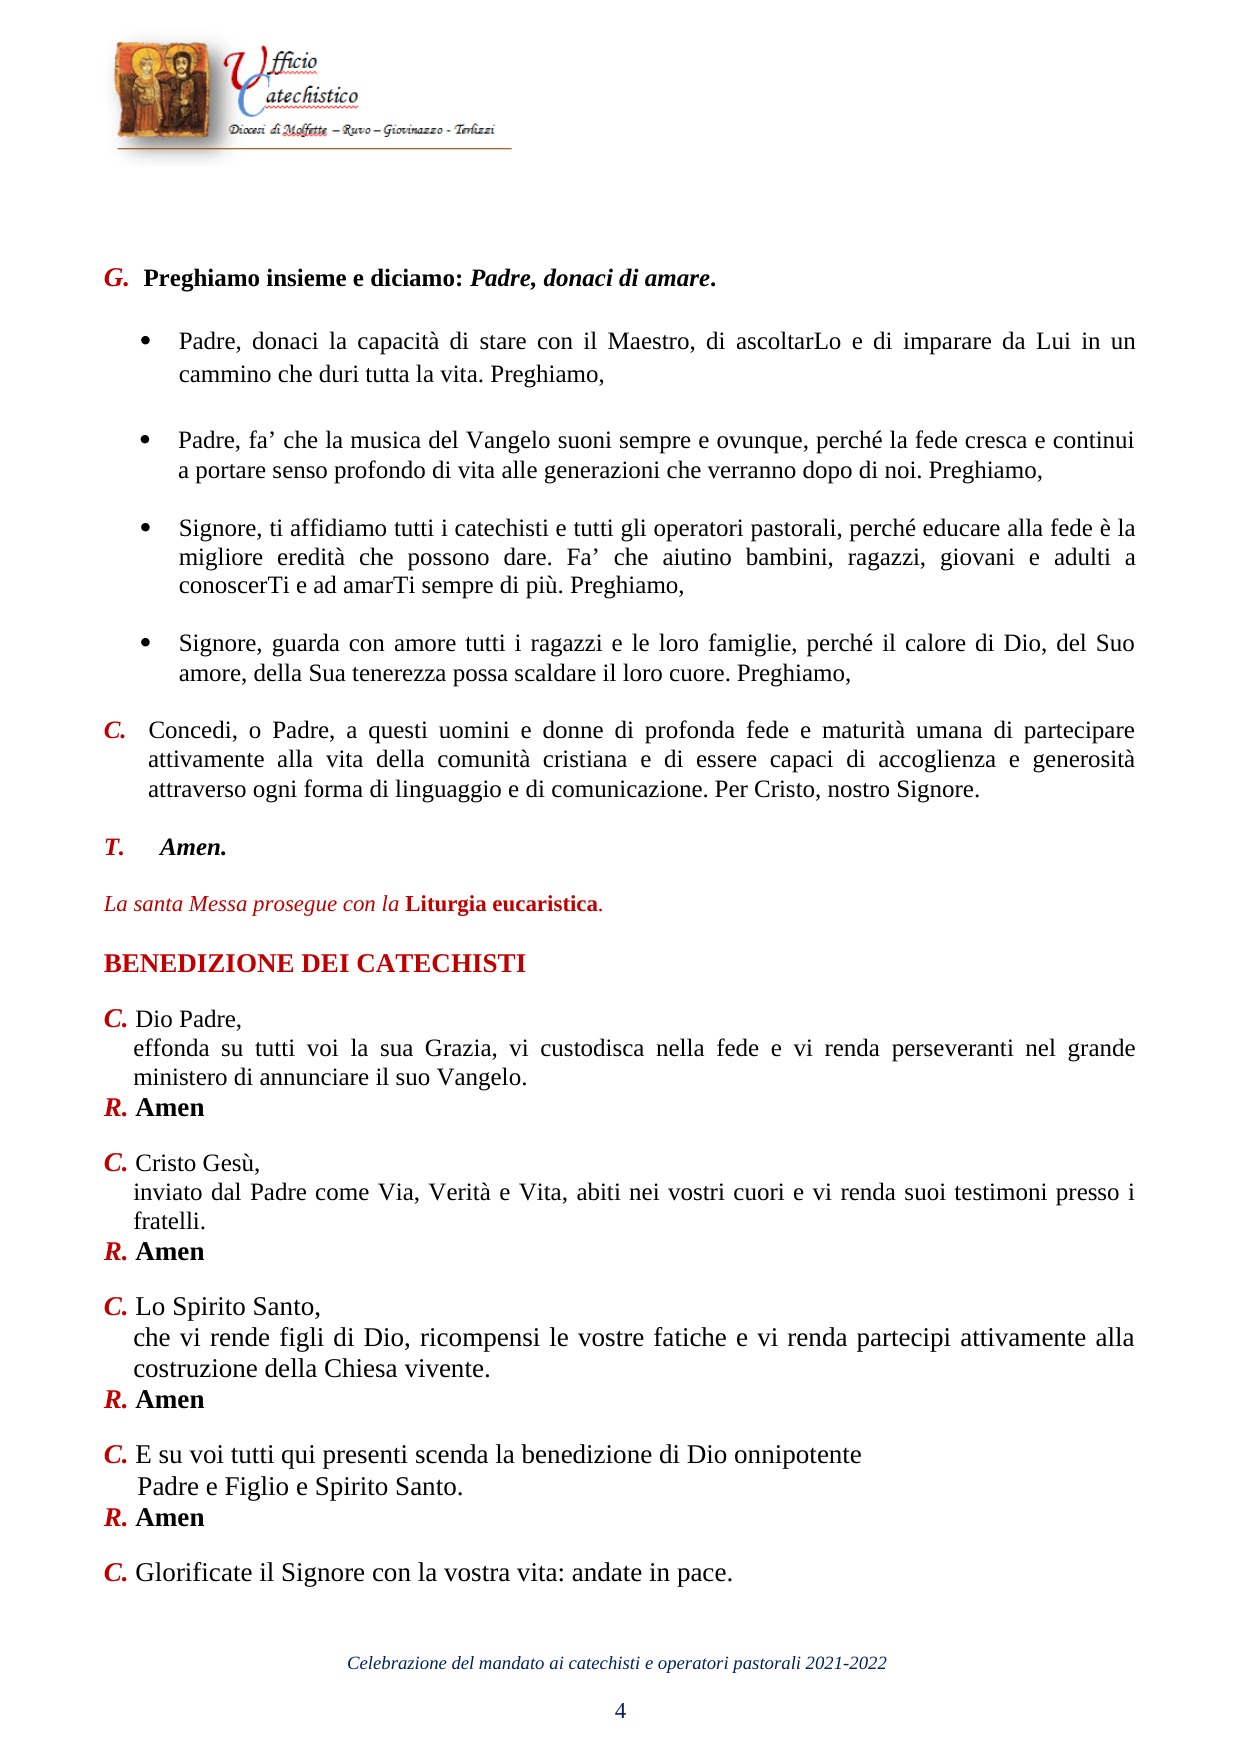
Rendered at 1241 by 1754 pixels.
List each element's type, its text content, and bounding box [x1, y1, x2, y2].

text R. Amen [103, 1235, 1137, 1266]
text R. Amen [103, 1501, 1137, 1532]
text BENEDIZIONE DEI CATECHISTI [103, 947, 1137, 978]
text effonda su tutti voi la sua Grazia, vi custodisca nella fede e vi renda perseveranti nel grande ministero di annunciare il suo Vangelo. [133, 1033, 1137, 1091]
text Padre e Figlio e Spirito Santo. [103, 1470, 1137, 1501]
text C. Lo Spirito Santo, [103, 1290, 1137, 1321]
text C. Cristo Gesù, [103, 1146, 1137, 1177]
list Padre, fa’ che la musica del Vangelo suoni sempre e ovunque, perché la fede cresca e continui a portare senso profondo di vita alle generazioni che verranno dopo di noi. Preghiamo, [141, 425, 1137, 484]
list Padre, donaci la capacità di stare con il Maestro, di ascoltarLo e di imparare da Lui in un cammino che duri tutta la vita. Preghiamo, [141, 326, 1137, 388]
text La santa Messa prosegue con la Liturgia eucaristica. [103, 889, 1137, 916]
text T. Amen. [103, 832, 1137, 861]
text C. Glorificate il Signore con la vostra vita: andate in pace. [103, 1556, 1137, 1587]
text C. Concedi, o Padre, a questi uomini e donne di profonda fede e maturità umana di partecipare attivamente alla vita della comunità cristiana e di essere capaci di accoglienza e generosità attraverso ogni forma di linguaggio e di comunicazione. Per Cristo, nostro Signore. [103, 715, 1137, 803]
list Signore, guarda con amore tutti i ragazzi e le loro famiglie, perché il calore di Dio, del Suo amore, della Sua tenerezza possa scaldare il loro cuore. Preghiamo, [141, 628, 1137, 687]
text inviato dal Padre come Via, Verità e Vita, abiti nei vostri cuori e vi renda suoi testimoni presso i fratelli. [133, 1177, 1137, 1235]
picture [103, 29, 522, 166]
text R. Amen [103, 1383, 1137, 1414]
text R. Amen [103, 1091, 1137, 1122]
text G. Preghiamo insieme e diciamo: Padre, donaci di amare. [103, 261, 1137, 292]
text che vi rende figli di Dio, ricompensi le vostre fatiche e vi renda partecipi attivamente alla costruzione della Chiesa vivente. [133, 1321, 1137, 1383]
list Signore, ti affidiamo tutti i catechisti e tutti gli operatori pastorali, perché educare alla fede è la migliore eredità che possono dare. Fa’ che aiutino bambini, ragazzi, giovani e adulti a conoscerTi e ad amarTi sempre di più. Preghiamo, [141, 513, 1137, 599]
text C. Dio Padre, [103, 1002, 1137, 1033]
text C. E su voi tutti qui presenti scenda la benedizione di Dio onnipotente [103, 1439, 1137, 1470]
